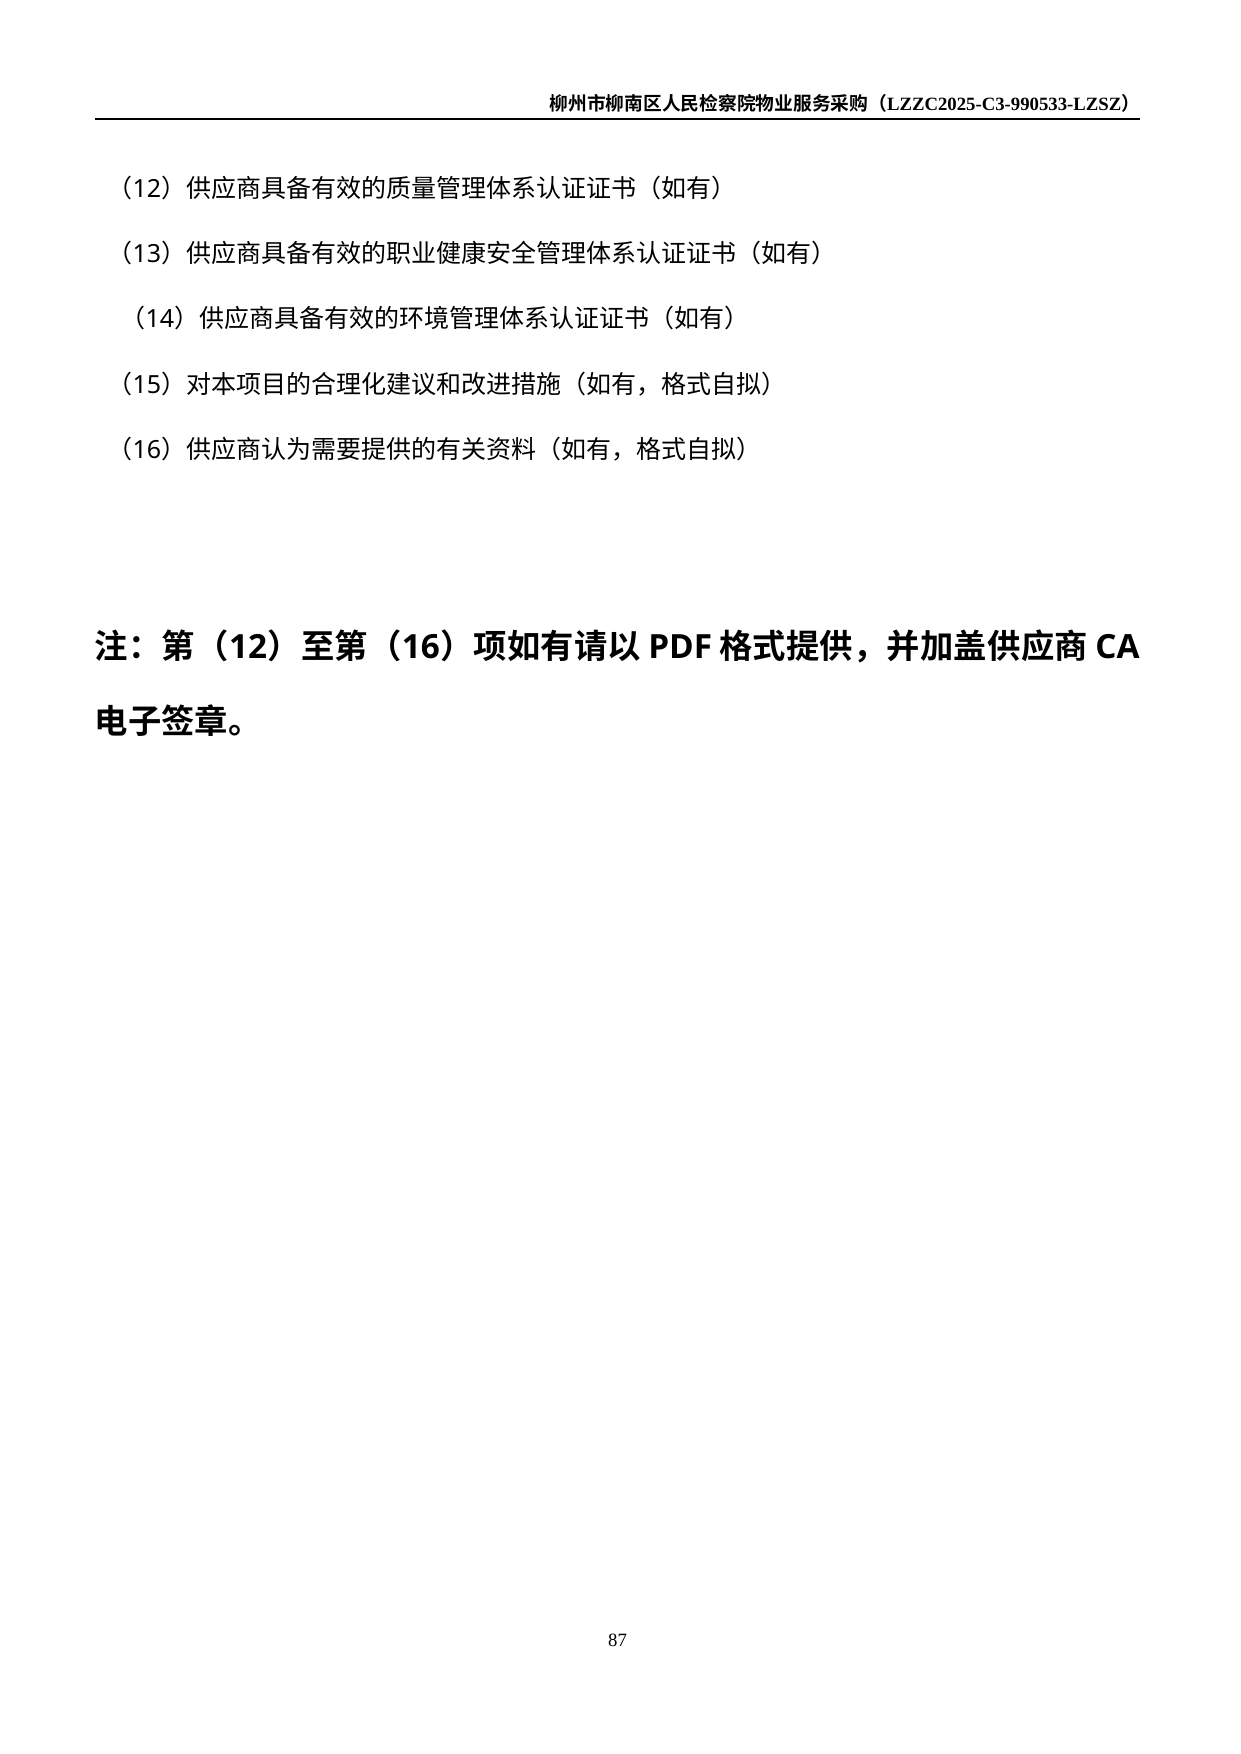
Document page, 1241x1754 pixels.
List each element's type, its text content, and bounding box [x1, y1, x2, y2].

text （16）供应商认为需要提供的有关资料（如有，格式自拟） [94, 415, 1140, 481]
text （15）对本项目的合理化建议和改进措施（如有，格式自拟） [94, 350, 1140, 415]
text （12）供应商具备有效的质量管理体系认证证书（如有） [94, 153, 1140, 219]
text 注：第（12）至第（16）项如有请以PDF格式提供，并加盖供应商CA电子签章。 [94, 611, 1140, 752]
text （14）供应商具备有效的环境管理体系认证证书（如有） [94, 284, 1140, 350]
text （13）供应商具备有效的职业健康安全管理体系认证证书（如有） [94, 219, 1140, 284]
